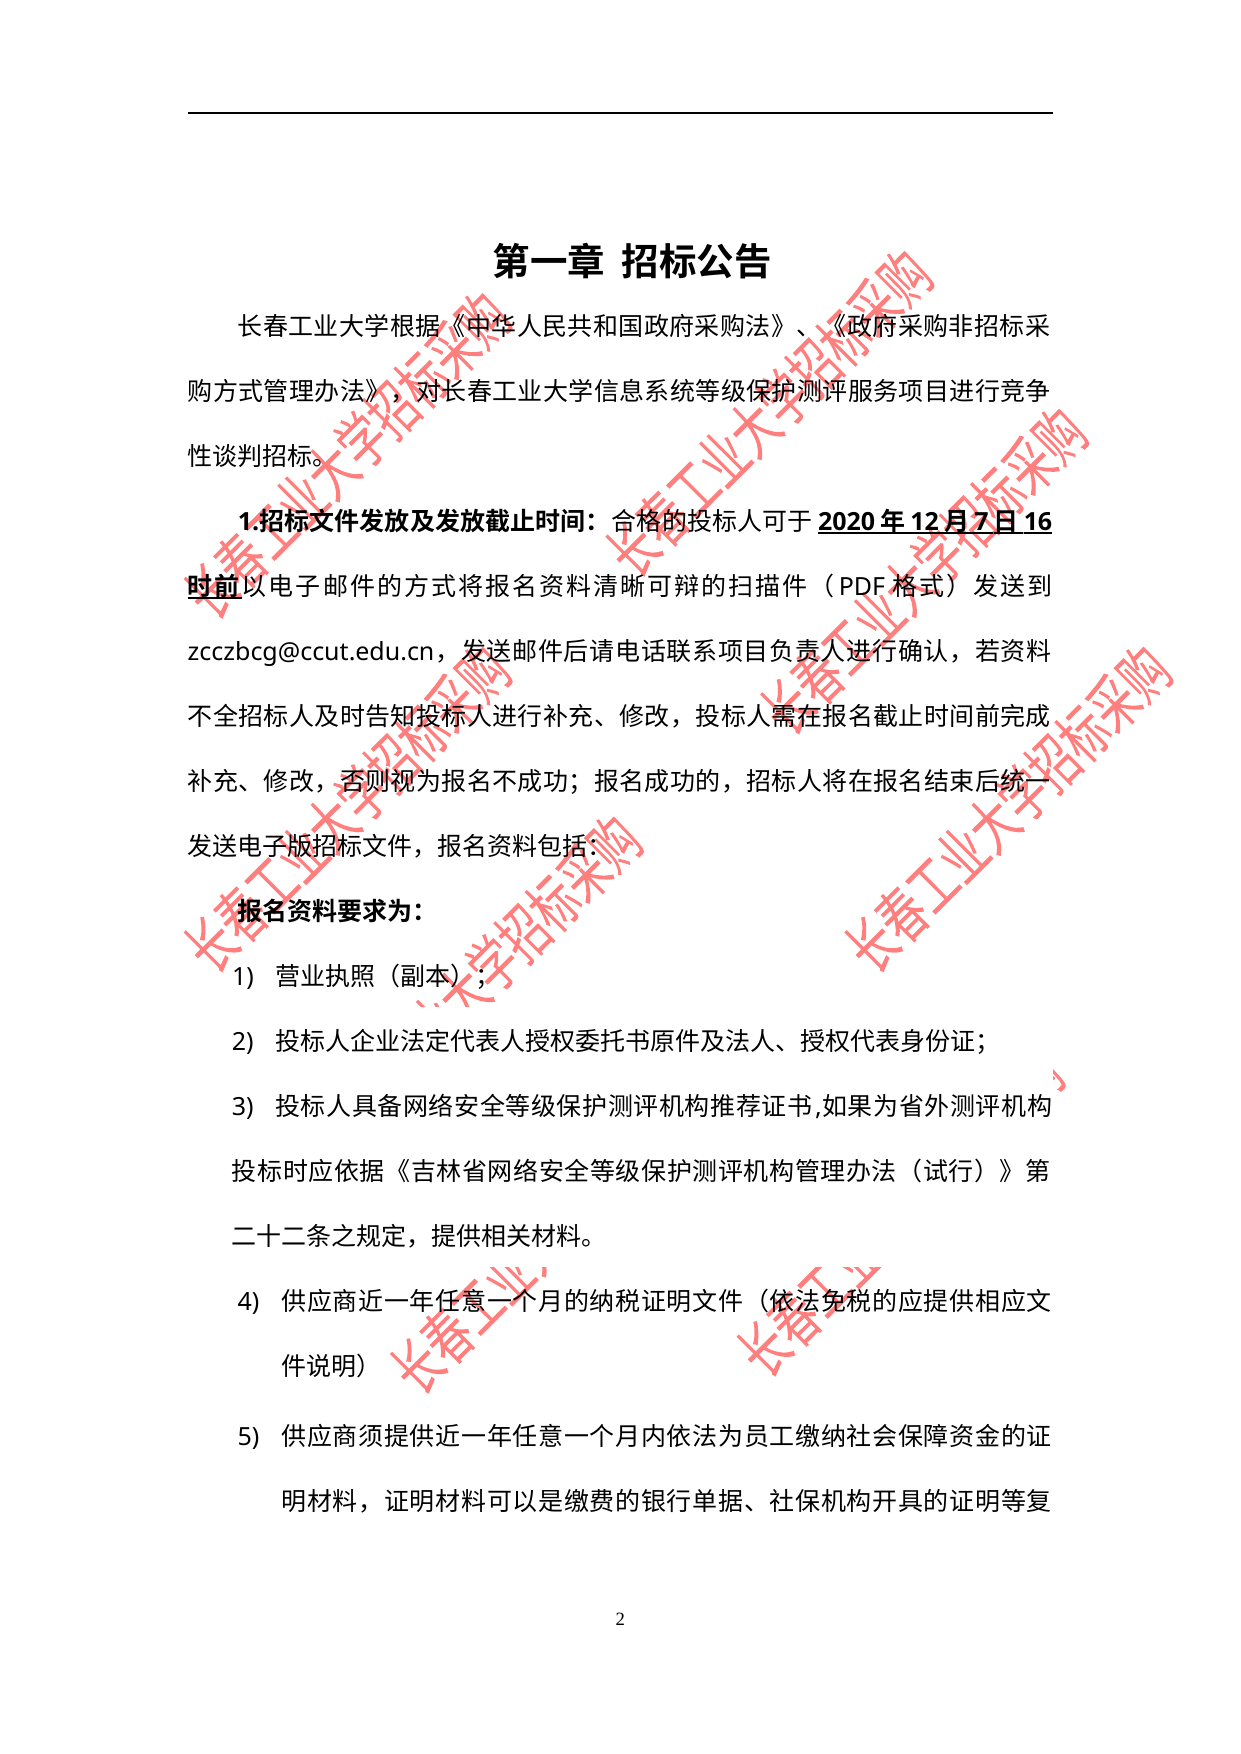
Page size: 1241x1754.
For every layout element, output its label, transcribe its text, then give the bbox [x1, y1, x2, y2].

text 报名资料要求为： [187, 877, 1053, 942]
text 长春工业大学根据《中华人民共和国政府采购法》、《政府采购非招标采购方式管理办法》，对长春工业大学信息系统等级保护测评服务项目进行竞争性谈判招标。 [187, 292, 1053, 487]
list 投标人具备网络安全等级保护测评机构推荐证书,如果为省外测评机构投标时应依据《吉林省网络安全等级保护测评机构管理办法（试行）》第二十二条之规定，提供相关材料。 [232, 1072, 1053, 1267]
list 投标人企业法定代表人授权委托书原件及法人、授权代表身份证； [232, 1007, 1053, 1072]
list 供应商近一年任意一个月的纳税证明文件（依法免税的应提供相应文件说明） [237, 1267, 1053, 1397]
list 营业执照（副本）； [232, 942, 1053, 1007]
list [237, 1402, 1053, 1532]
text 第一章 招标公告 [211, 227, 1053, 292]
text 1.招标文件发放及发放截止时间：合格的投标人可于2020年12月7日16时前以电子邮件的方式将报名资料清晰可辩的扫描件（PDF格式）发送到zcczbcg@ccut.edu.cn，发送邮件后请电话联系项目负责人进行确认，若资料不全招标人及时告知投标人进行补充、修改，投标人需在报名截止时间前完成补充、修改，否则视为报名不成功；报名成功的，招标人将在报名结束后统一发送电子版招标文件，报名资料包括： [187, 487, 1053, 877]
